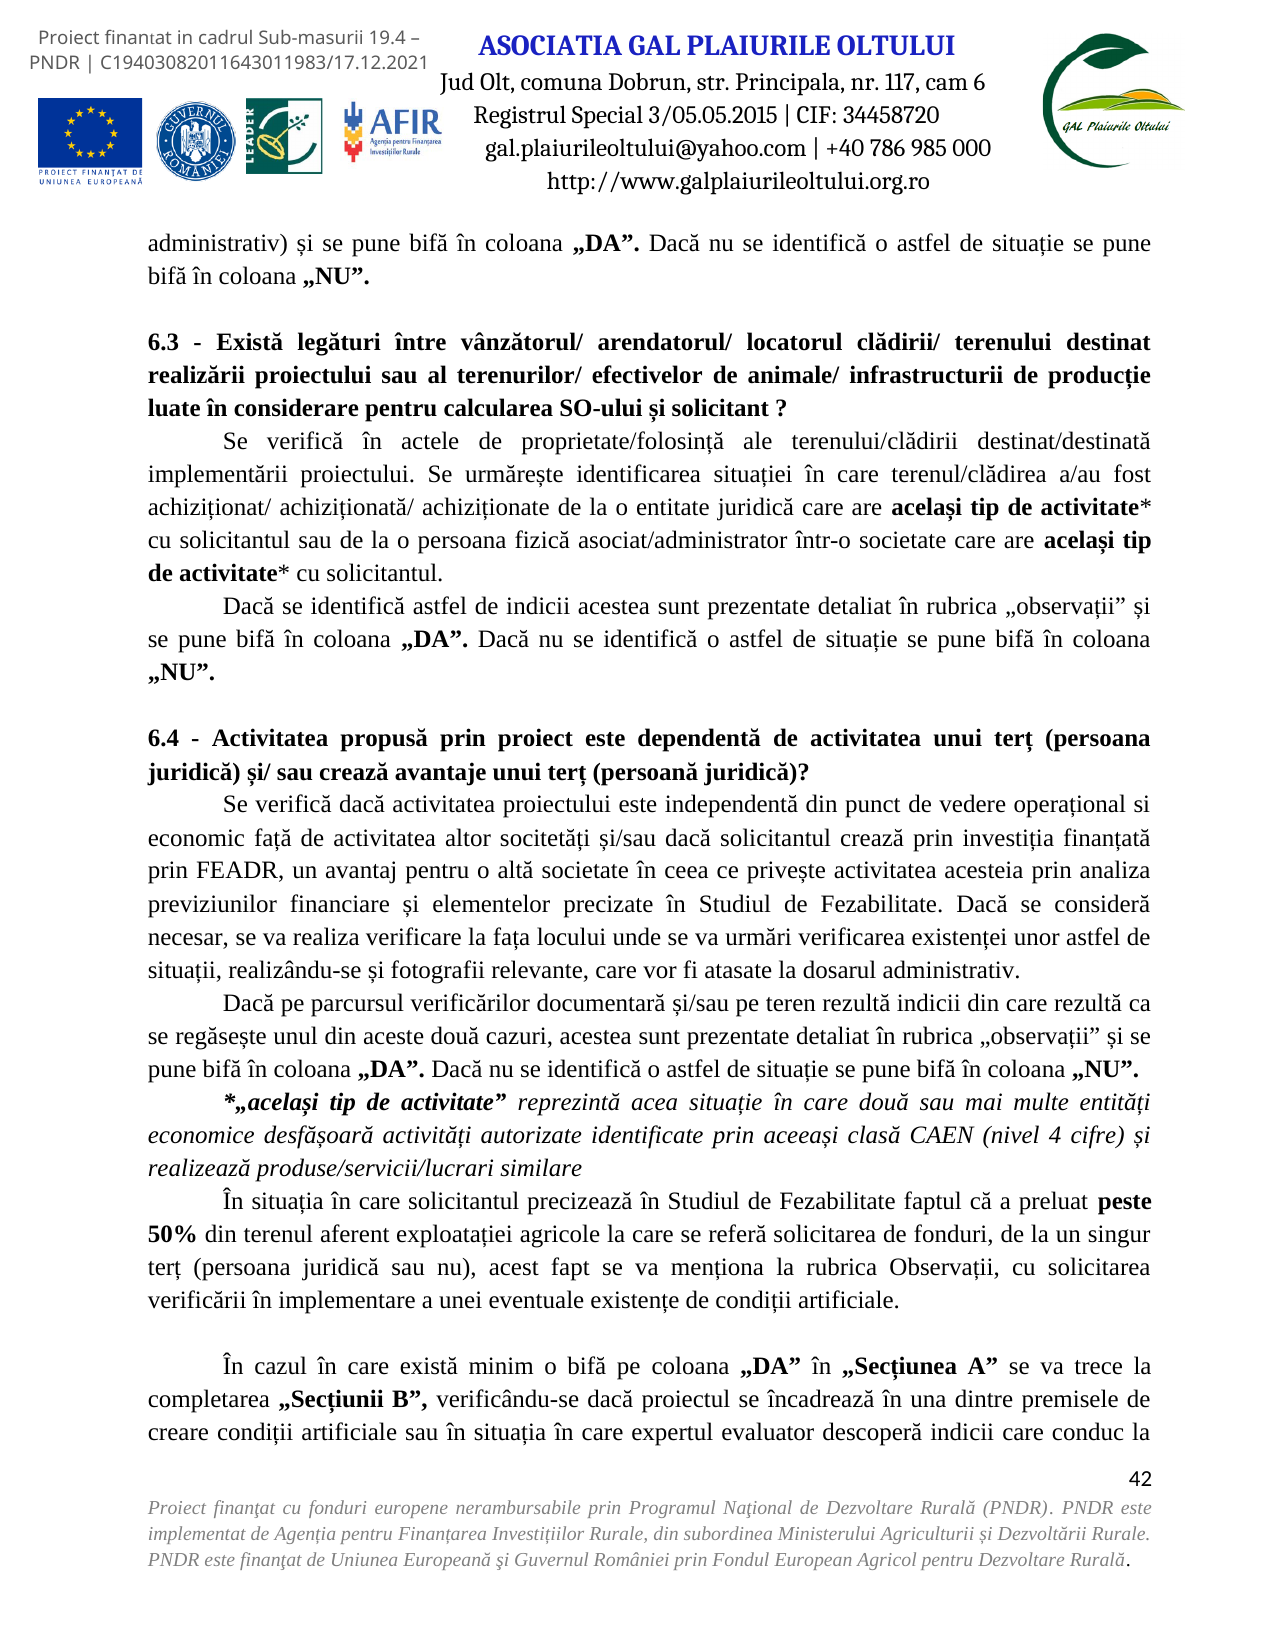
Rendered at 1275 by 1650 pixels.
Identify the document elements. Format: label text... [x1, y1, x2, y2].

text Dacă pe parcursul verificărilor documentară și/sau pe teren rezultă indicii din care rezultă ca se regăsește unul din aceste două cazuri, acestea sunt prezentate detaliat în rubrica „observații” și se pune bifă în coloana „DA”. Dacă nu se identifică o astfel de situație se pune bifă în coloana „NU”. [148, 988, 1152, 1082]
text Se verifică dacă activitatea proiectului este independentă din punct de vedere operațional si economic față de activitatea altor socitetăți și/sau dacă solicitantul crează prin investiția finanțată prin FEADR, un avantaj pentru o altă societate în ceea ce privește activitatea acesteia prin analiza previziunilor financiare și elementelor precizate în Studiul de Fezabilitate. Dacă se consideră necesar, se va realiza verificare la fața locului unde se va urmări verificarea existenței unor astfel de situații, realizându-se și fotografii relevante, care vor fi atasate la dosarul administrativ. [148, 789, 1152, 983]
picture [152, 98, 238, 183]
text 6.3 - Există legături între vânzătorul/ arendatorul/ locatorul clădirii/ terenului destinat realizării proiectului sau al terenurilor/ efectivelor de animale/ infrastructurii de producție luate în considerare pentru calcularea SO-ului și solicitant ? [148, 327, 1152, 422]
text 6.4 - Activitatea propusă prin proiect este dependentă de activitatea unui terț (persoana juridică) și/ sau crează avantaje unui terț (persoană juridică)? [148, 723, 1152, 785]
text Se verifică în actele de proprietate/folosință ale terenului/clădirii destinat/destinată implementării proiectului. Se urmărește identificarea situației în care terenul/clădirea a/au fost achiziționat/ achiziționată/ achiziționate de la o entitate juridică care are același tip de activitate* cu solicitantul sau de la o persoana fizică asociat/administrator într-o societate care are același tip de activitate* cu solicitantul. [148, 426, 1152, 587]
text Dacă se identifică astfel de indicii acestea sunt prezentate detaliat în rubrica „observații” și se pune bifă în coloana „DA”. Dacă nu se identifică o astfel de situație se pune bifă în coloana „NU”. [148, 591, 1152, 686]
text În situația în care solicitantul precizează în Studiul de Fezabilitate faptul că a preluat peste 50% din terenul aferent exploatației agricole la care se referă solicitarea de fonduri, de la un singur terț (persoana juridică sau nu), acest fapt se va menționa la rubrica Observații, cu solicitarea verificării în implementare a unei eventuale existențe de condiții artificiale. [148, 1186, 1152, 1314]
text *„același tip de activitate” reprezintă acea situație în care două sau mai multe entități economice desfășoară activități autorizate identificate prin aceeași clasă CAEN (nivel 4 cifre) și realizează produse/servicii/lucrari similare [148, 1087, 1152, 1182]
picture [1042, 33, 1186, 170]
